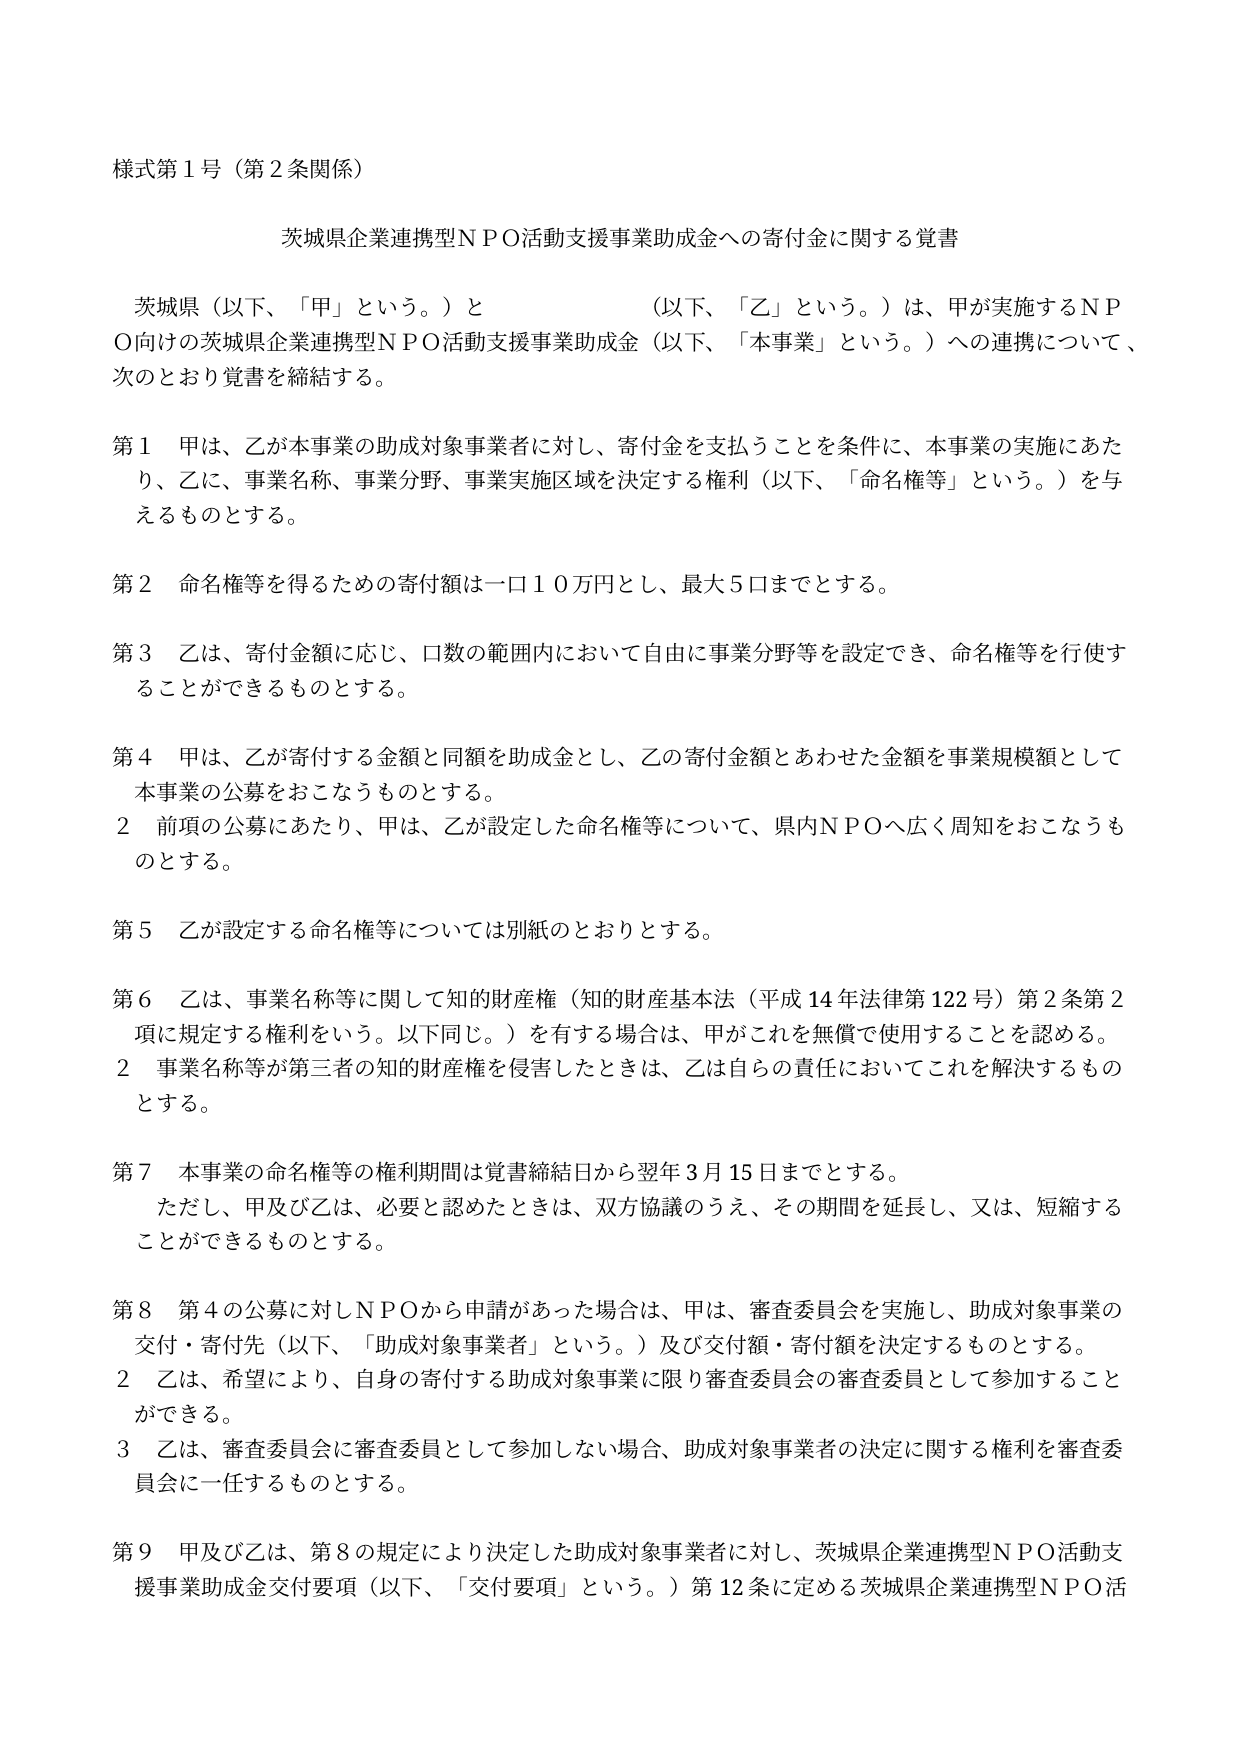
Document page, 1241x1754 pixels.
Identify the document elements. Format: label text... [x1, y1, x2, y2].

text 第２ 命名権等を得るための寄付額は一口１０万円とし、最大５口までとする。 [112, 566, 1128, 600]
text 第５ 乙が設定する命名権等については別紙のとおりとする。 [112, 912, 1128, 946]
text 第８ 第４の公募に対しＮＰＯから申請があった場合は、甲は、審査委員会を実施し、助成対象事業の交付・寄付先（以下、「助成対象事業者」という。）及び交付額・寄付額を決定するものとする。 [112, 1292, 1128, 1361]
text 茨城県（以下、「甲」という。）と （以下、「乙」という。）は、甲が実施するＮＰＯ向けの茨城県企業連携型ＮＰＯ活動支援事業助成金（以下、「本事業」という。）への連携について、次のとおり覚書を締結する。 [112, 289, 1128, 393]
text 様式第１号（第２条関係） [112, 151, 1128, 185]
text ２ 事業名称等が第三者の知的財産権を侵害したときは、乙は自らの責任においてこれを解決するものとする。 [112, 1050, 1128, 1119]
text 第１ 甲は、乙が本事業の助成対象事業者に対し、寄付金を支払うことを条件に、本事業の実施にあたり、乙に、事業名称、事業分野、事業実施区域を決定する権利（以下、「命名権等」という。）を与えるものとする。 [112, 427, 1128, 531]
text ただし、甲及び乙は、必要と認めたときは、双方協議のうえ、その期間を延長し、又は、短縮することができるものとする。 [134, 1188, 1128, 1257]
text 茨城県企業連携型ＮＰＯ活動支援事業助成金への寄付金に関する覚書 [112, 220, 1128, 254]
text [112, 1534, 1128, 1603]
text ２ 乙は、希望により、自身の寄付する助成対象事業に限り審査委員会の審査委員として参加することができる。 [112, 1361, 1128, 1430]
text ２ 前項の公募にあたり、甲は、乙が設定した命名権等について、県内ＮＰＯへ広く周知をおこなうものとする。 [112, 808, 1128, 877]
text 第７ 本事業の命名権等の権利期間は覚書締結日から翌年3月15日までとする。 [112, 1154, 1128, 1188]
text 第６ 乙は、事業名称等に関して知的財産権（知的財産基本法（平成14年法律第122号）第２条第２項に規定する権利をいう。以下同じ。）を有する場合は、甲がこれを無償で使用することを認める。 [112, 981, 1128, 1050]
text 第３ 乙は、寄付金額に応じ、口数の範囲内において自由に事業分野等を設定でき、命名権等を行使することができるものとする。 [112, 635, 1128, 704]
text 第４ 甲は、乙が寄付する金額と同額を助成金とし、乙の寄付金額とあわせた金額を事業規模額として本事業の公募をおこなうものとする。 [112, 739, 1128, 808]
text ３ 乙は、審査委員会に審査委員として参加しない場合、助成対象事業者の決定に関する権利を審査委員会に一任するものとする。 [112, 1430, 1128, 1499]
